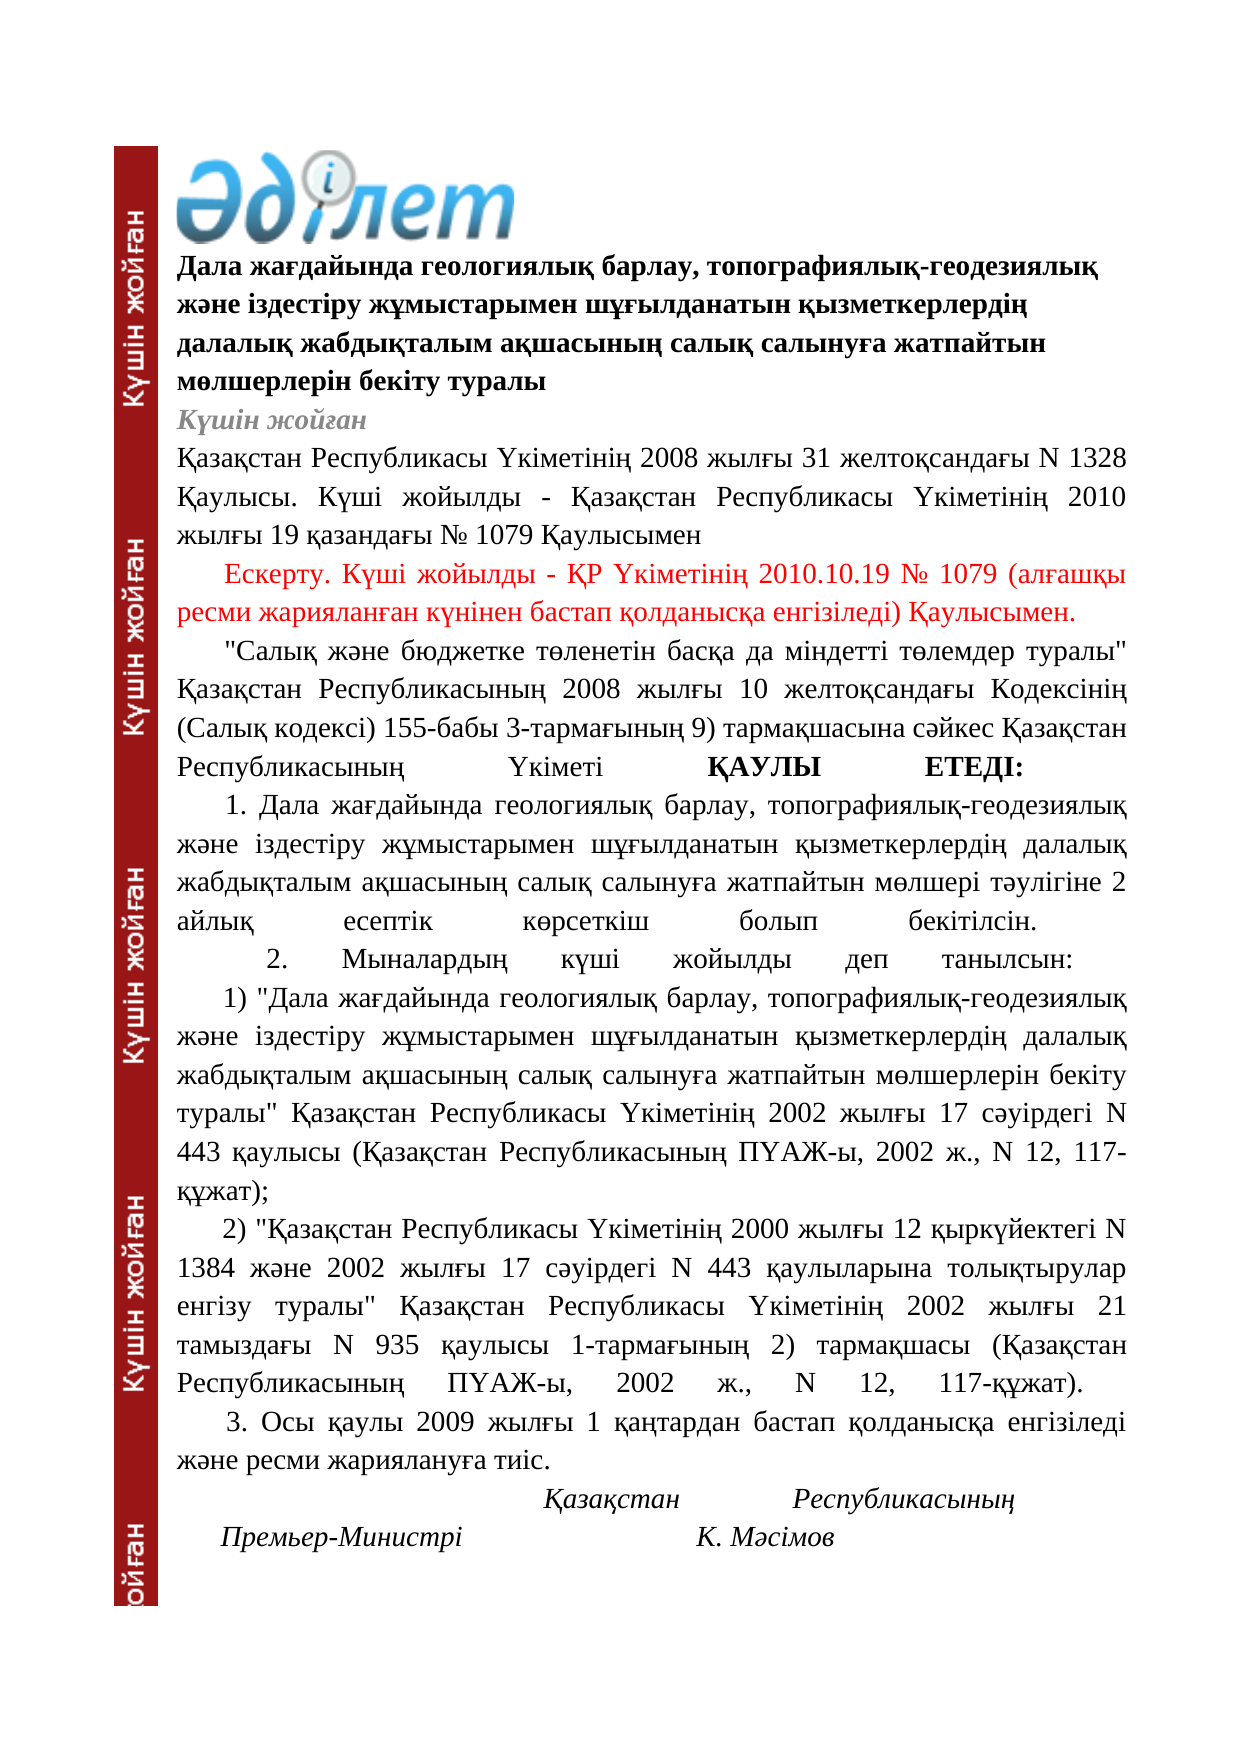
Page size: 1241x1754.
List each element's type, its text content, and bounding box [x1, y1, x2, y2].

picture [114, 1476, 158, 1481]
picture [114, 1553, 158, 1606]
picture [114, 397, 158, 402]
picture [114, 628, 158, 633]
text Дала жағдайында геологиялық барлау, топографиялық-геодезиялық және іздестіру жұмыстарымен шұғылданатын қызметкерлердің далалық жабдықталым ақшасының салық салынуға жатпайтын мөлшерлерін бекіту туралы [112, 248, 1128, 397]
text Қазақстан Республикасы Үкіметінің 2008 жылғы 31 желтоқсандағы N 1328 Қаулысы. Күші жойылды - Қазақстан Республикасы Үкіметінің 2010 жылғы 19 қазандағы № 1079 Қаулысымен [112, 440, 1128, 551]
picture [114, 146, 158, 248]
picture [114, 435, 158, 440]
picture [176, 150, 515, 244]
text Ескерту. Күші жойылды - ҚР Үкіметінің 2010.10.19 № 1079 (алғашқы ресми жарияланған күнінен бастап қолданысқа енгізіледі) Қаулысымен. [112, 556, 1128, 628]
picture [114, 551, 158, 556]
text Күшін жойған [112, 402, 1128, 435]
text Қазақстан Республикасының Премьер-Министрі К. Мәсімов [112, 1481, 1128, 1553]
text "Салық және бюджетке төленетін басқа да міндетті төлемдер туралы" Қазақстан Республикасының 2008 жылғы 10 желтоқсандағы Кодексінің (Салық кодексі) 155-бабы 3-тармағының 9) тармақшасына сәйкес Қазақстан Республикасының Үкіметі ҚАУЛЫ ЕТЕДІ: 1. Дала жағдайында геологиялық барлау, топографиялық-геодезиялық және іздестіру жұмыстарымен шұғылданатын қызметкерлердің далалық жабдықталым ақшасының салық салынуға жатпайтын мөлшері тәулігіне 2 айлық есептік көрсеткіш болып бекітілсін. 2. Мыналардың күші жойылды деп танылсын: 1) "Дала жағдайында геологиялық барлау, топографиялық-геодезиялық және іздестіру жұмыстарымен шұғылданатын қызметкерлердің далалық жабдықталым ақшасының салық салынуға жатпайтын мөлшерлерін бекіту туралы" Қазақстан Республикасы Үкіметінің 2002 жылғы 17 сәуірдегі N 443 қаулысы (Қазақстан Республикасының ПҮАЖ-ы, 2002 ж., N 12, 117-құжат); 2) "Қазақстан Республикасы Үкіметінің 2000 жылғы 12 қыркүйектегі N 1384 және 2002 жылғы 17 сәуірдегі N 443 қаулыларына толықтырулар енгізу туралы" Қазақстан Республикасы Үкіметінің 2002 жылғы 21 тамыздағы N 935 қаулысы 1-тармағының 2) тармақшасы (Қазақстан Республикасының ПҮАЖ-ы, 2002 ж., N 12, 117-құжат). 3. Осы қаулы 2009 жылғы 1 қаңтардан бастап қолданысқа енгізіледі және ресми жариялануға тиіс. [112, 633, 1128, 1476]
